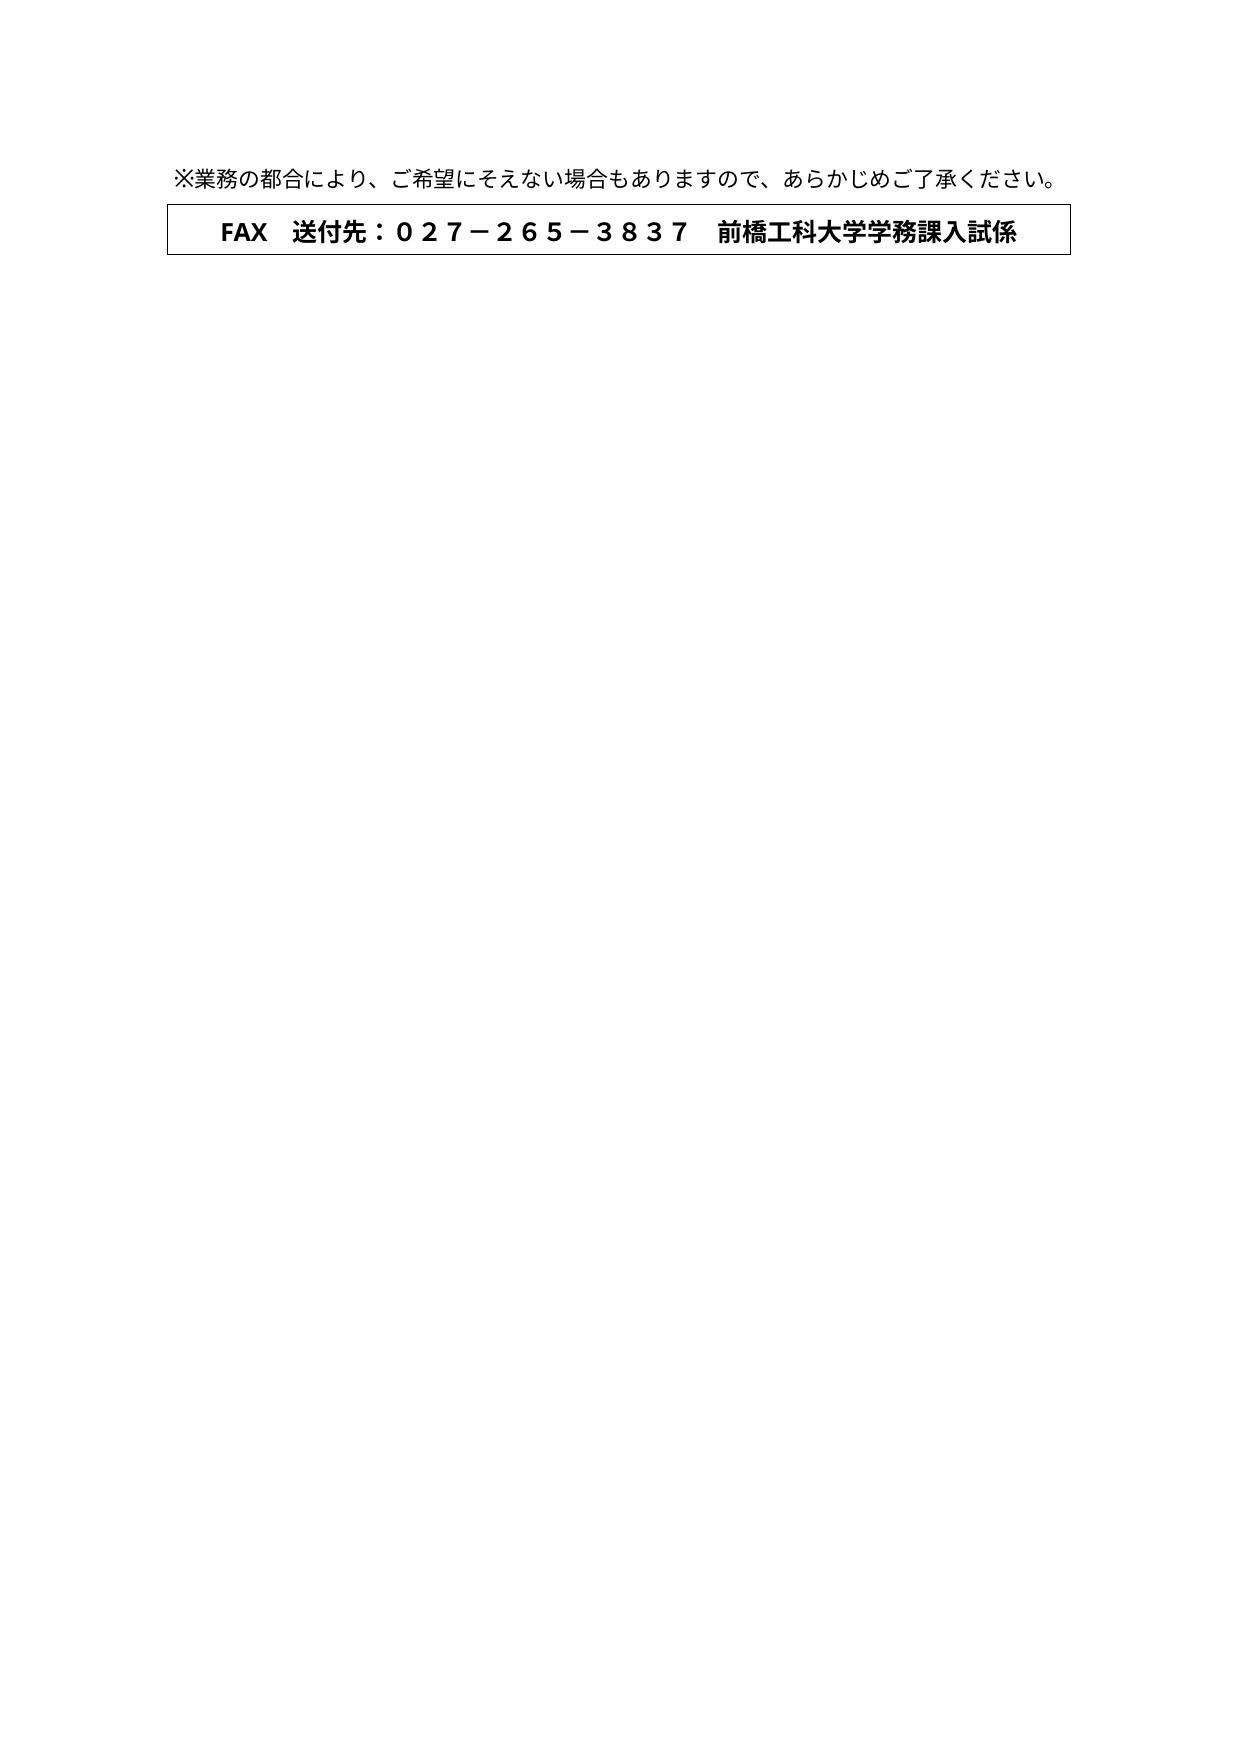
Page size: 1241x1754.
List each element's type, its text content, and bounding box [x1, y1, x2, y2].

text ※業務の都合により、ご希望にそえない場合もありますので、あらかじめご了承ください。 [148, 158, 1092, 197]
